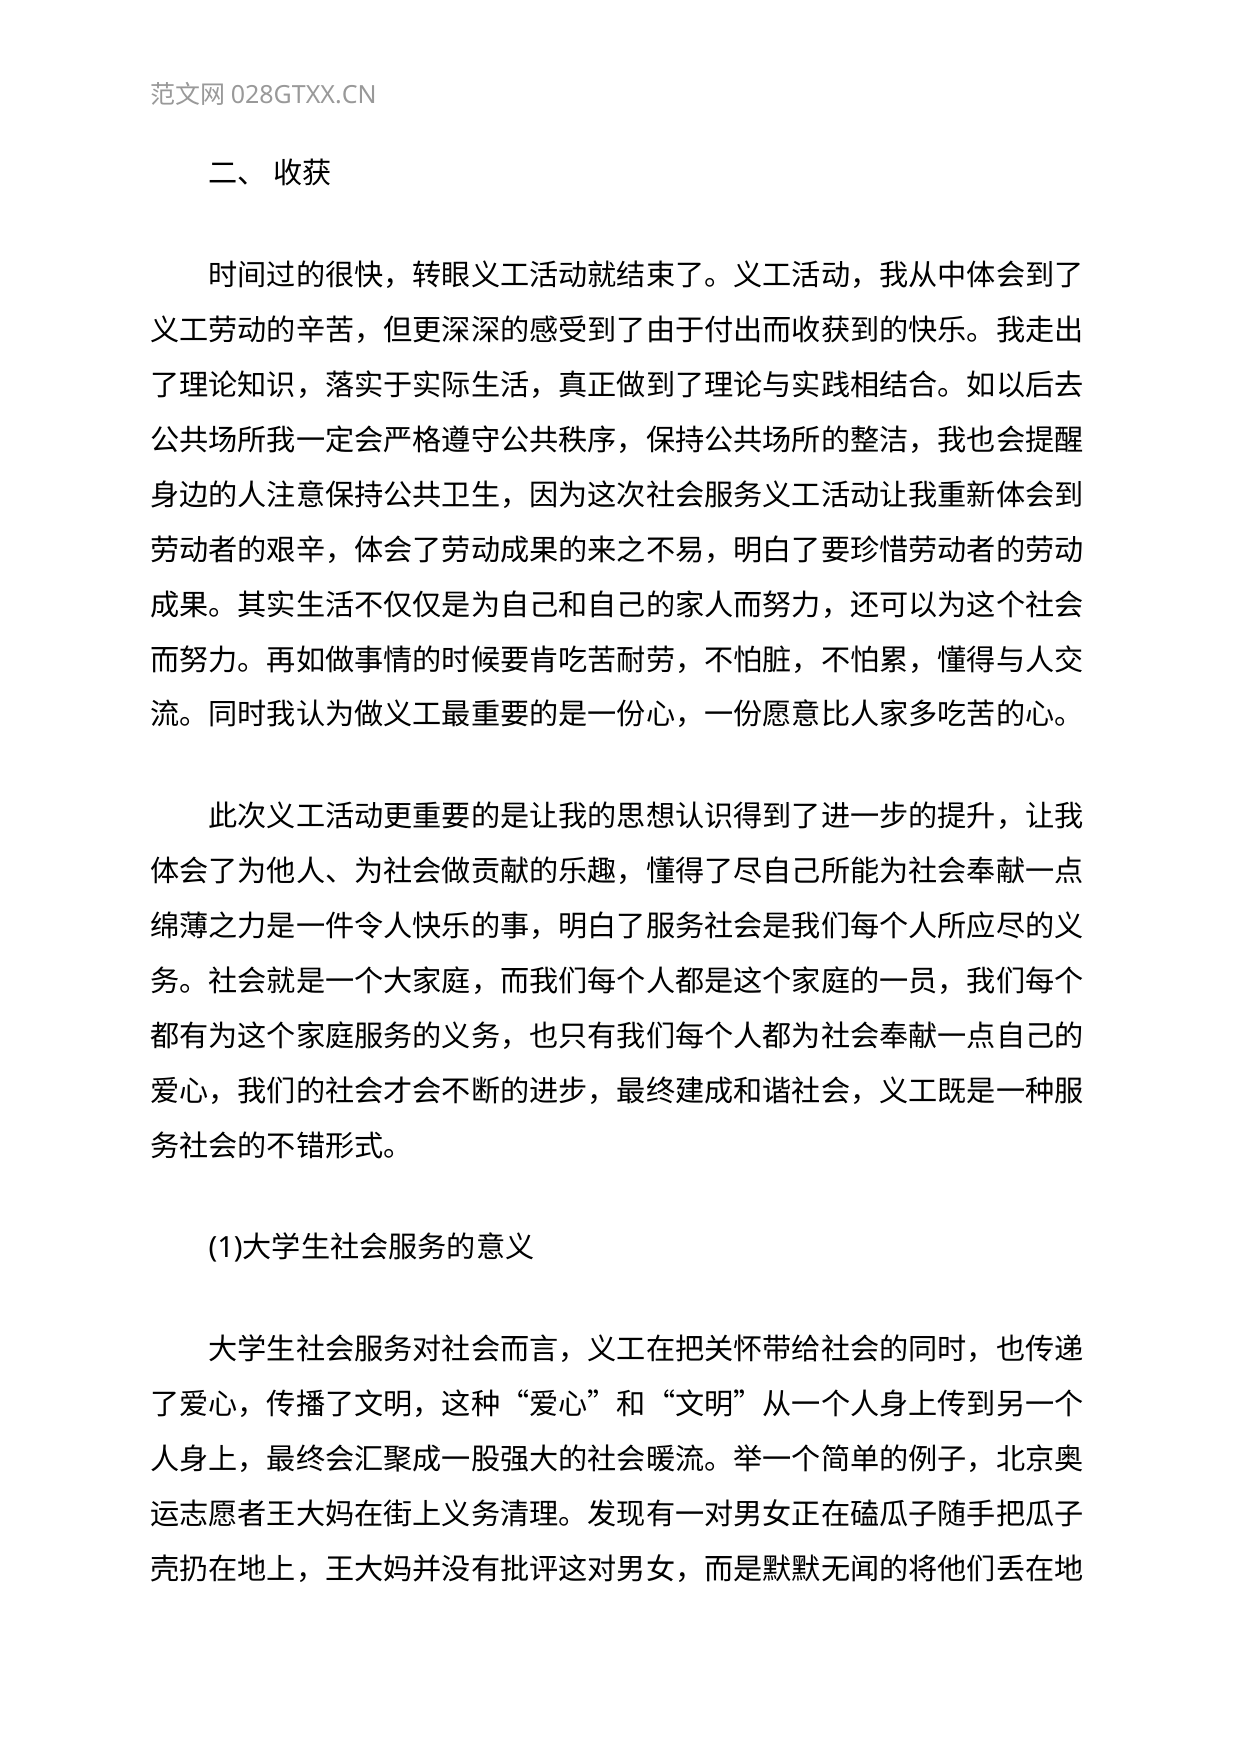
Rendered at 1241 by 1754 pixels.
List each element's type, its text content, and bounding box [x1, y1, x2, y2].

text 时间过的很快，转眼义工活动就结束了。义工活动，我从中体会到了义工劳动的辛苦，但更深深的感受到了由于付出而收获到的快乐。我走出了理论知识，落实于实际生活，真正做到了理论与实践相结合。如以后去公共场所我一定会严格遵守公共秩序，保持公共场所的整洁，我也会提醒身边的人注意保持公共卫生，因为这次社会服务义工活动让我重新体会到劳动者的艰辛，体会了劳动成果的来之不易，明白了要珍惜劳动者的劳动成果。其实生活不仅仅是为自己和自己的家人而努力，还可以为这个社会而努力。再如做事情的时候要肯吃苦耐劳，不怕脏，不怕累，懂得与人交流。同时我认为做义工最重要的是一份心，一份愿意比人家多吃苦的心。 [150, 252, 1090, 733]
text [150, 1326, 1090, 1588]
text 二、 收获 [150, 150, 1090, 192]
text 此次义工活动更重要的是让我的思想认识得到了进一步的提升，让我体会了为他人、为社会做贡献的乐趣，懂得了尽自己所能为社会奉献一点绵薄之力是一件令人快乐的事，明白了服务社会是我们每个人所应尽的义务。社会就是一个大家庭，而我们每个人都是这个家庭的一员，我们每个都有为这个家庭服务的义务，也只有我们每个人都为社会奉献一点自己的爱心，我们的社会才会不断的进步，最终建成和谐社会，义工既是一种服务社会的不错形式。 [150, 793, 1090, 1164]
text (1)大学生社会服务的意义 [150, 1224, 1090, 1266]
